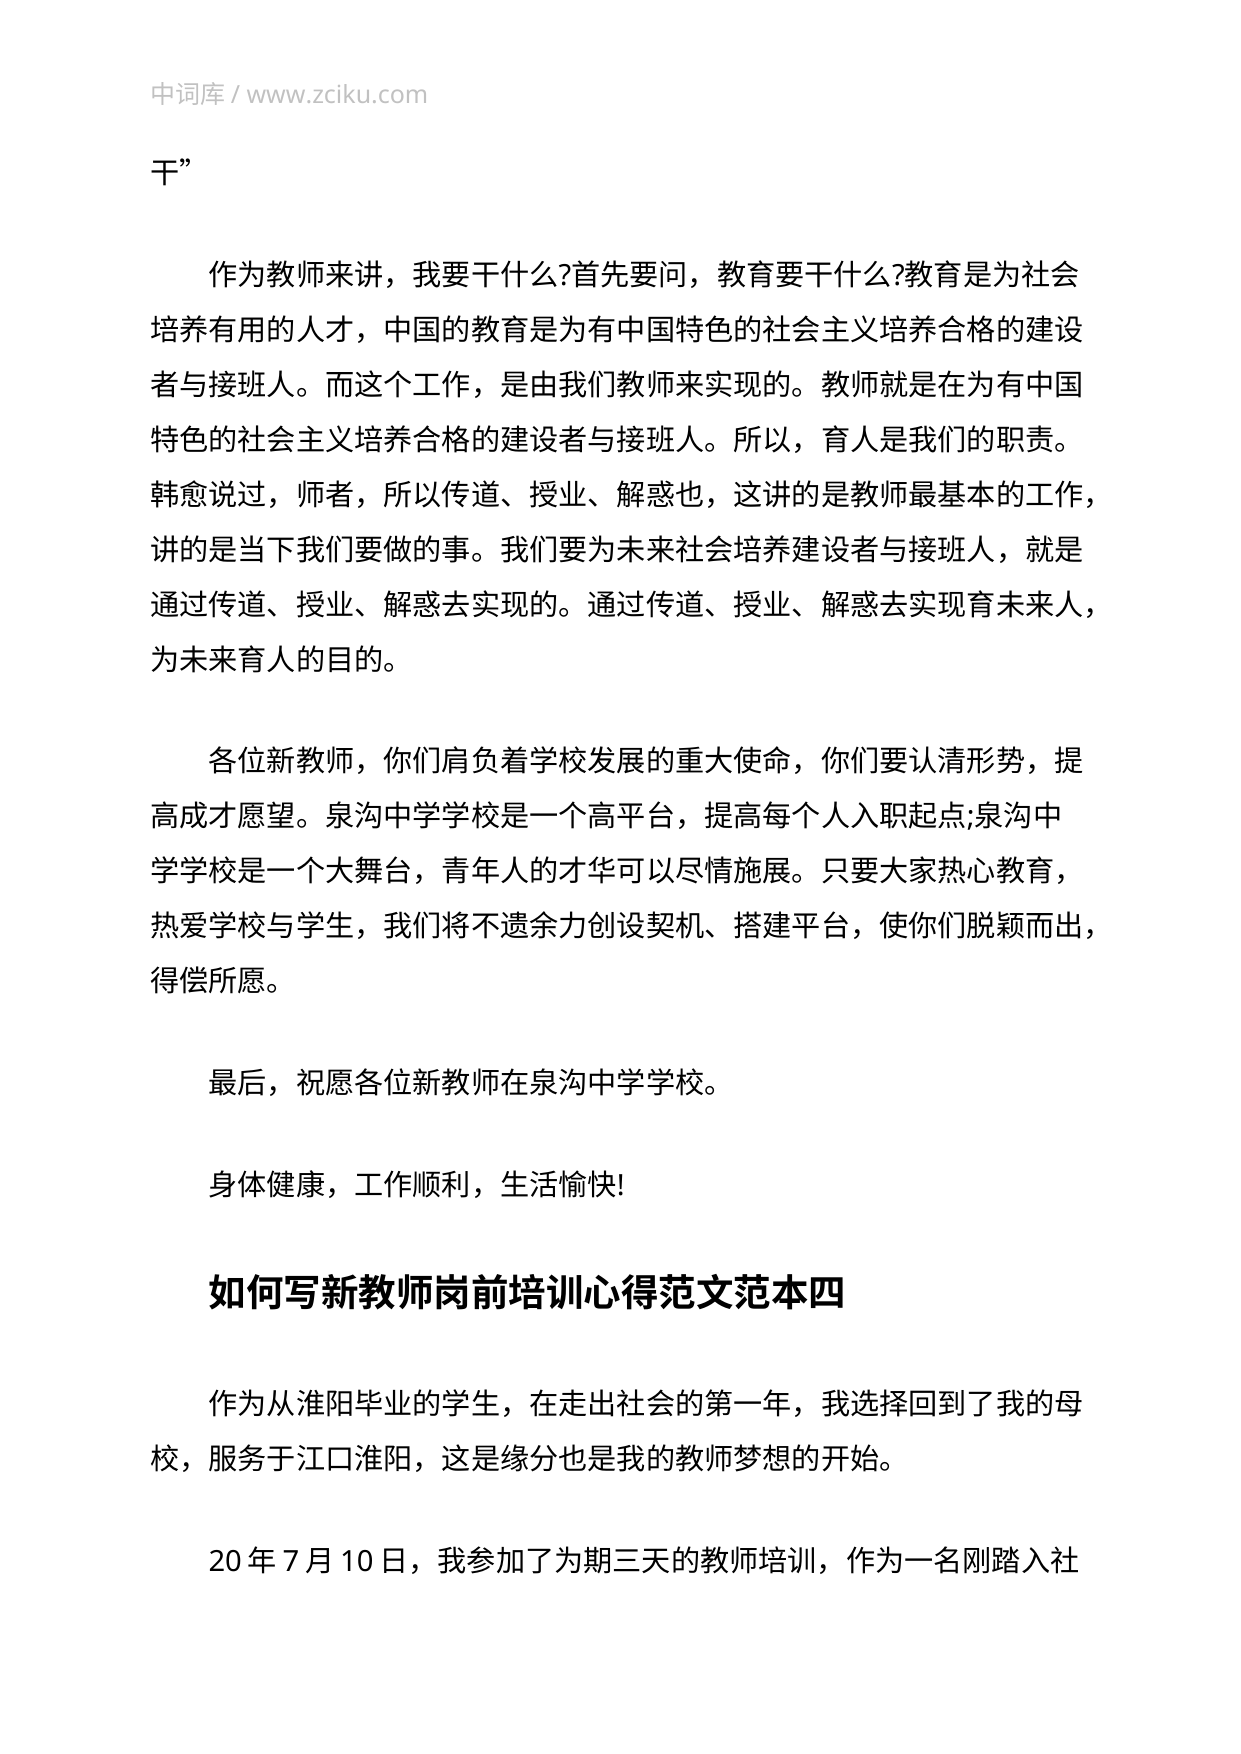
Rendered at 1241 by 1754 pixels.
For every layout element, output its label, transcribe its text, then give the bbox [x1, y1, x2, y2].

text 各位新教师，你们肩负着学校发展的重大使命，你们要认清形势，提高成才愿望。泉沟中学学校是一个高平台，提高每个人入职起点;泉沟中学学校是一个大舞台，青年人的才华可以尽情施展。只要大家热心教育，热爱学校与学生，我们将不遗余力创设契机、搭建平台，使你们脱颖而出，得偿所愿。 [150, 738, 1090, 1000]
text 如何写新教师岗前培训心得范文范本四 [150, 1263, 1090, 1317]
text 最后，祝愿各位新教师在泉沟中学学校。 [150, 1059, 1090, 1102]
text 身体健康，工作顺利，生活愉快! [150, 1161, 1090, 1203]
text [150, 1537, 1090, 1579]
text 作为教师来讲，我要干什么?首先要问，教育要干什么?教育是为社会培养有用的人才，中国的教育是为有中国特色的社会主义培养合格的建设者与接班人。而这个工作，是由我们教师来实现的。教师就是在为有中国特色的社会主义培养合格的建设者与接班人。所以，育人是我们的职责。韩愈说过，师者，所以传道、授业、解惑也，这讲的是教师最基本的工作，讲的是当下我们要做的事。我们要为未来社会培养建设者与接班人，就是通过传道、授业、解惑去实现的。通过传道、授业、解惑去实现育未来人，为未来育人的目的。 [150, 252, 1090, 678]
text 作为从淮阳毕业的学生，在走出社会的第一年，我选择回到了我的母校，服务于江口淮阳，这是缘分也是我的教师梦想的开始。 [150, 1381, 1090, 1478]
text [150, 150, 1090, 192]
